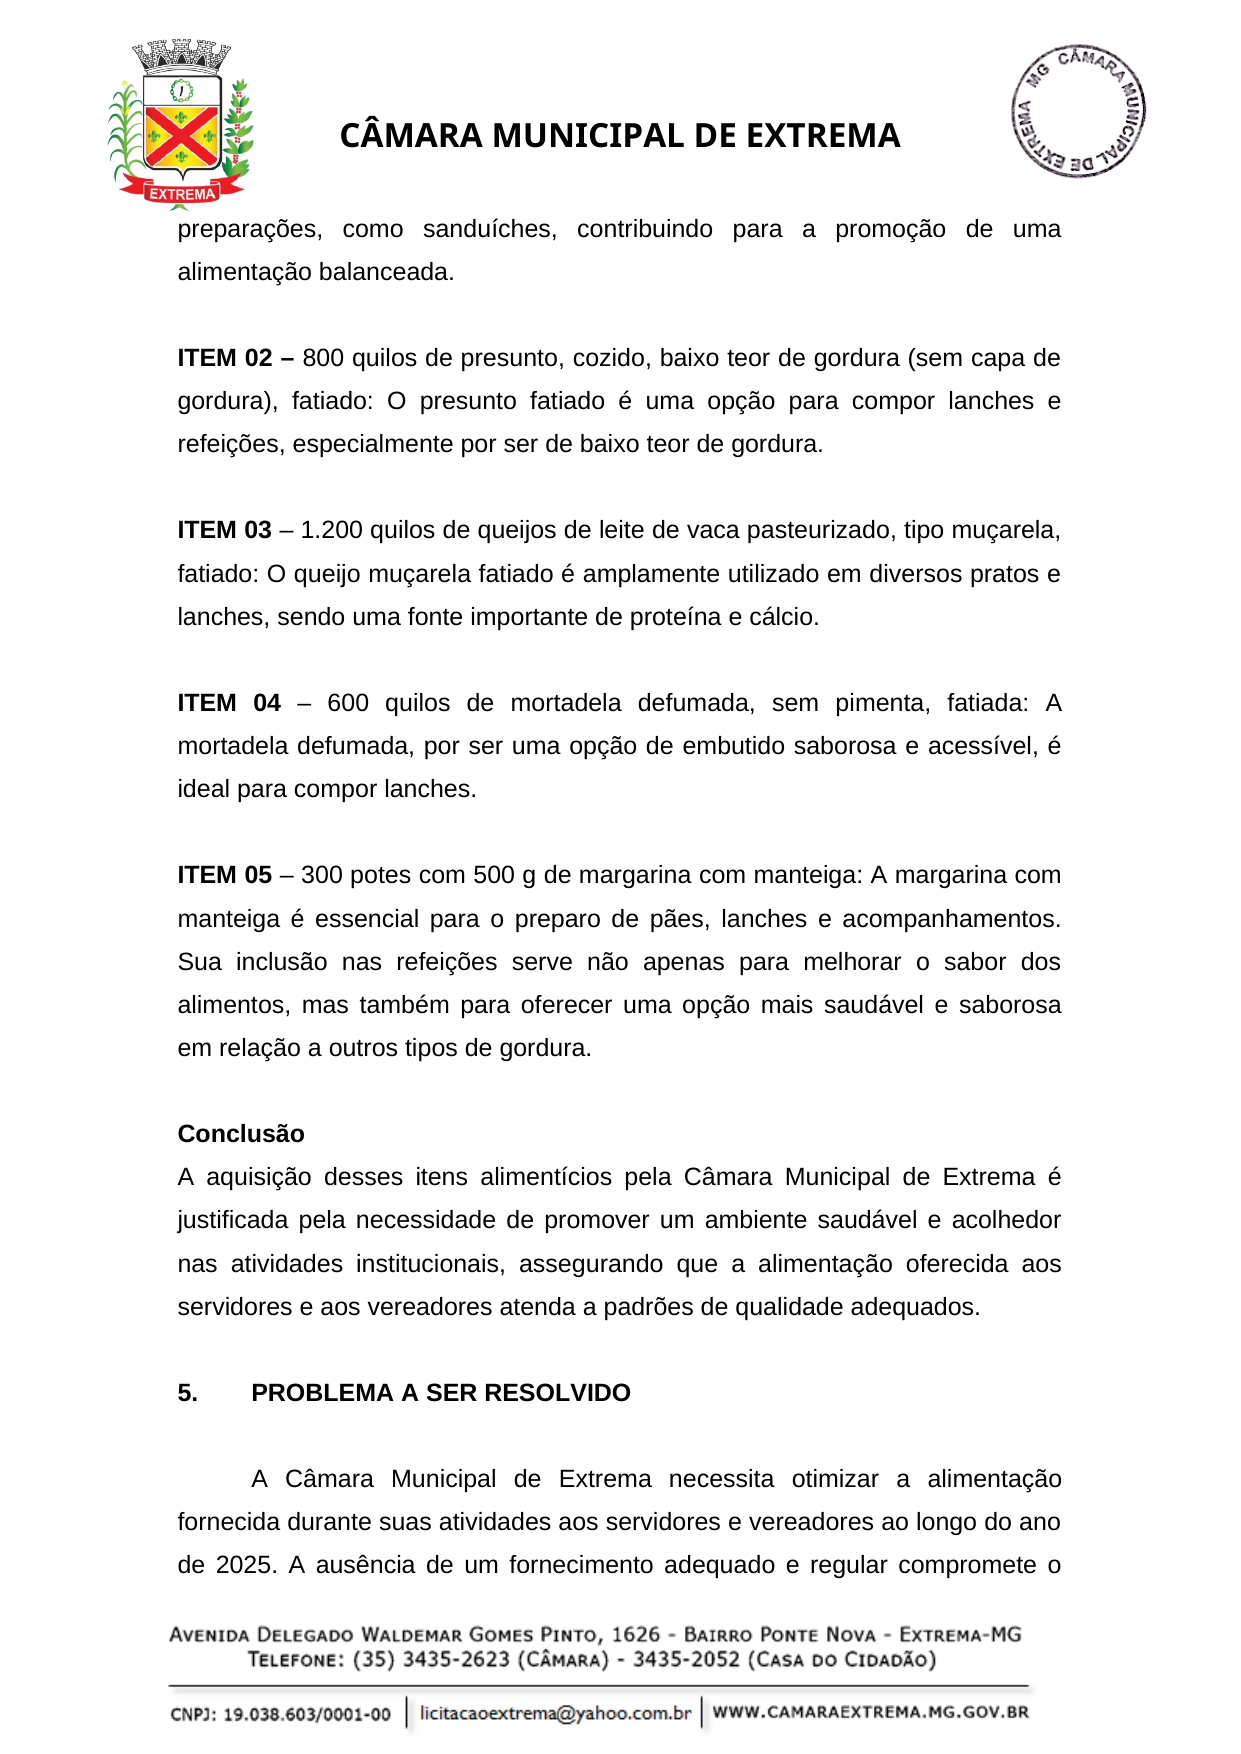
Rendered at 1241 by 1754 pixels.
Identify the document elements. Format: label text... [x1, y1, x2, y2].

text Conclusão [177, 1119, 1063, 1148]
picture [0, 1598, 1240, 1754]
text ITEM 05 – 300 potes com 500 g de margarina com manteiga: A margarina com manteiga é essencial para o preparo de pães, lanches e acompanhamentos. Sua inclusão nas refeições serve não apenas para melhorar o sabor dos alimentos, mas também para oferecer uma opção mais saudável e saborosa em relação a outros tipos de gordura. [177, 861, 1063, 1062]
picture [1005, 34, 1154, 193]
text A aquisição desses itens alimentícios pela Câmara Municipal de Extrema é justificada pela necessidade de promover um ambiente saudável e acolhedor nas atividades institucionais, assegurando que a alimentação oferecida aos servidores e aos vereadores atenda a padrões de qualidade adequados. [177, 1162, 1063, 1321]
text ITEM 03 – 1.200 quilos de queijos de leite de vaca pasteurizado, tipo muçarela, fatiado: O queijo muçarela fatiado é amplamente utilizado em diversos pratos e lanches, sendo uma fonte importante de proteína e cálcio. [177, 516, 1063, 631]
text ITEM 04 – 600 quilos de mortadela defumada, sem pimenta, fatiada: A mortadela defumada, por ser uma opção de embutido saborosa e acessível, é ideal para compor lanches. [177, 688, 1063, 803]
text 5. PROBLEMA A SER RESOLVIDO [177, 1378, 1063, 1407]
text ITEM 02 – 800 quilos de presunto, cozido, baixo teor de gordura (sem capa de gordura), fatiado: O presunto fatiado é uma opção para compor lanches e refeições, especialmente por ser de baixo teor de gordura. [177, 343, 1063, 458]
picture [103, 33, 257, 216]
